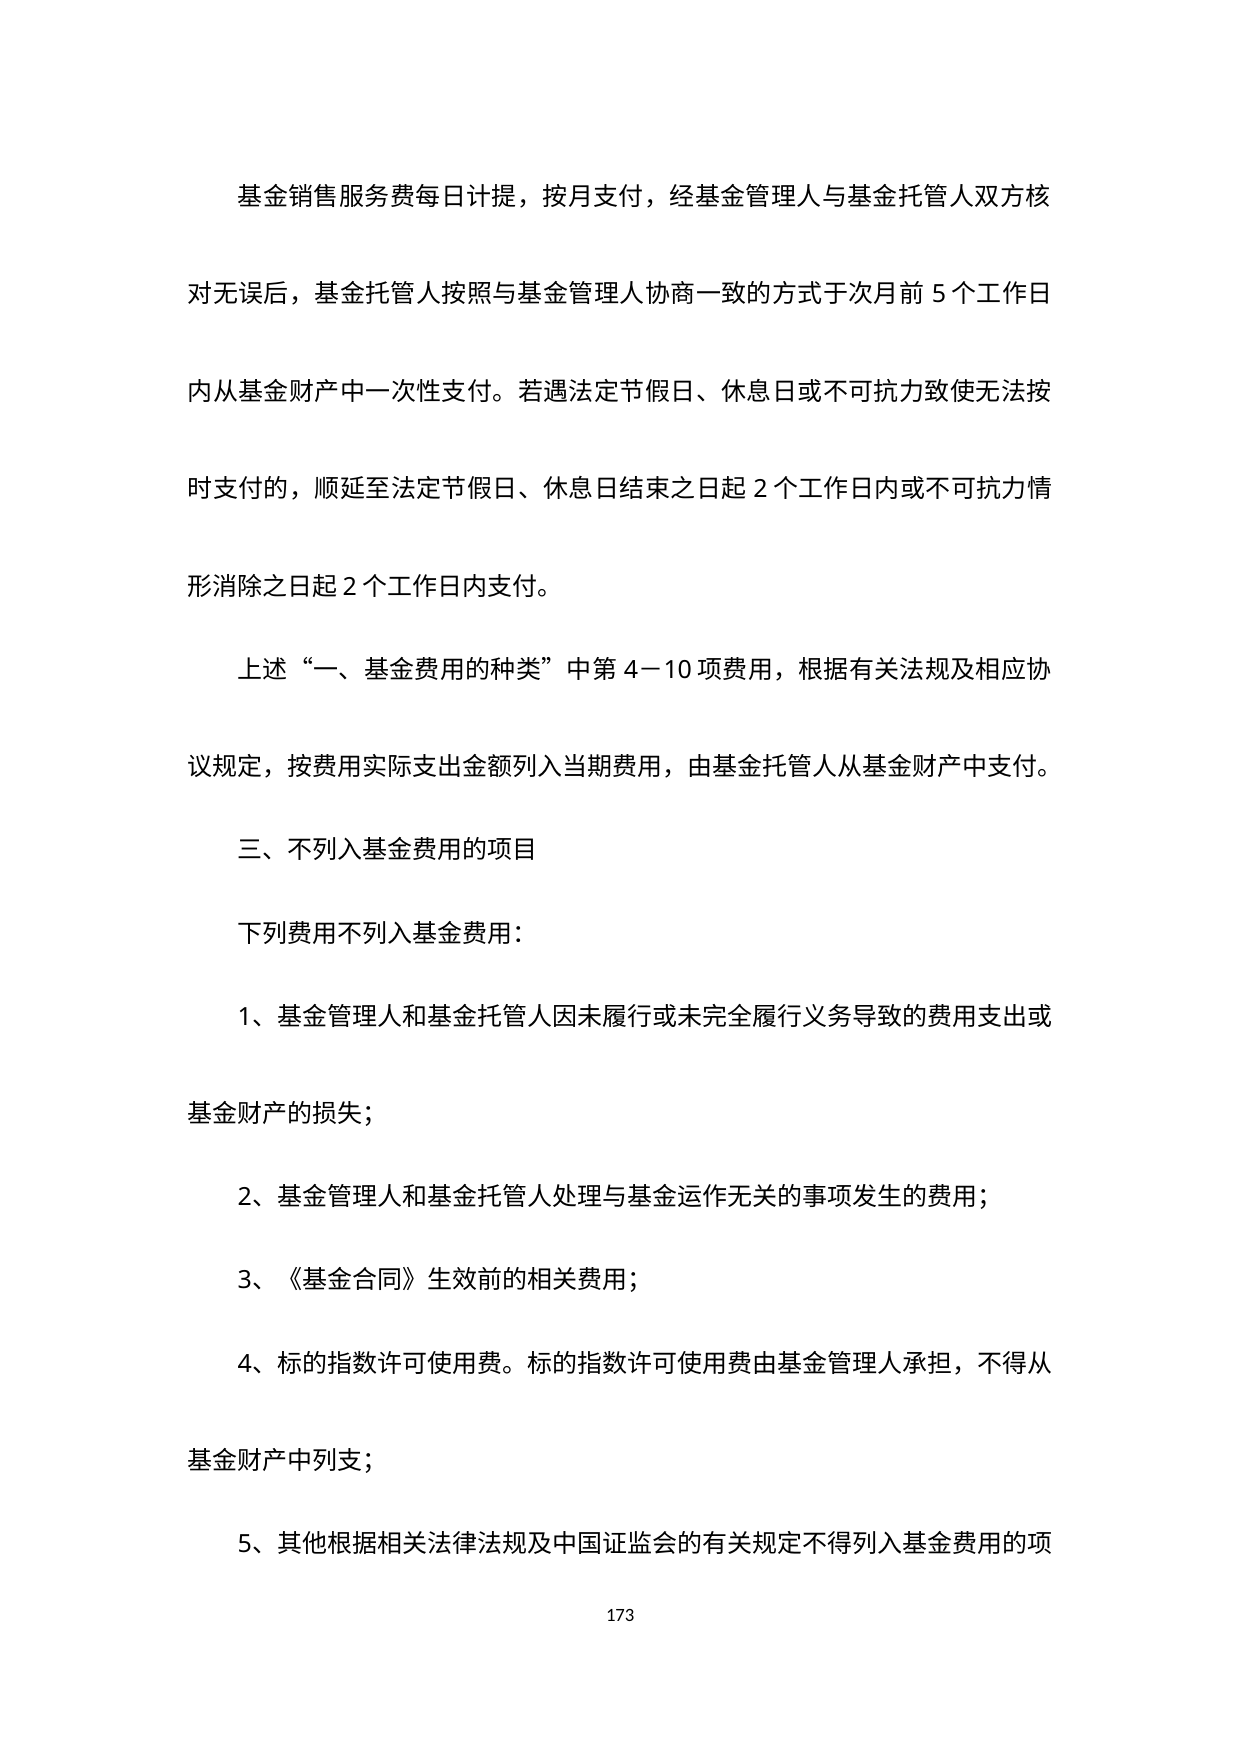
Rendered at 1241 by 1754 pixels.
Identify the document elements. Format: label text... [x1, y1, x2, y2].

text 3、《基金合同》生效前的相关费用； [187, 1246, 1053, 1311]
text 2、基金管理人和基金托管人处理与基金运作无关的事项发生的费用； [187, 1162, 1053, 1227]
text 4、标的指数许可使用费。标的指数许可使用费由基金管理人承担，不得从基金财产中列支； [187, 1329, 1053, 1491]
text 上述“一、基金费用的种类”中第4－10项费用，根据有关法规及相应协议规定，按费用实际支出金额列入当期费用，由基金托管人从基金财产中支付。 [187, 635, 1053, 797]
text 基金销售服务费每日计提，按月支付，经基金管理人与基金托管人双方核对无误后，基金托管人按照与基金管理人协商一致的方式于次月前5个工作日内从基金财产中一次性支付。若遇法定节假日、休息日或不可抗力致使无法按时支付的，顺延至法定节假日、休息日结束之日起2个工作日内或不可抗力情形消除之日起2个工作日内支付。 [187, 162, 1053, 617]
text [187, 1509, 1053, 1574]
text 三、不列入基金费用的项目 [187, 816, 1053, 881]
text 1、基金管理人和基金托管人因未履行或未完全履行义务导致的费用支出或基金财产的损失； [187, 982, 1053, 1144]
text 下列费用不列入基金费用： [187, 899, 1053, 964]
